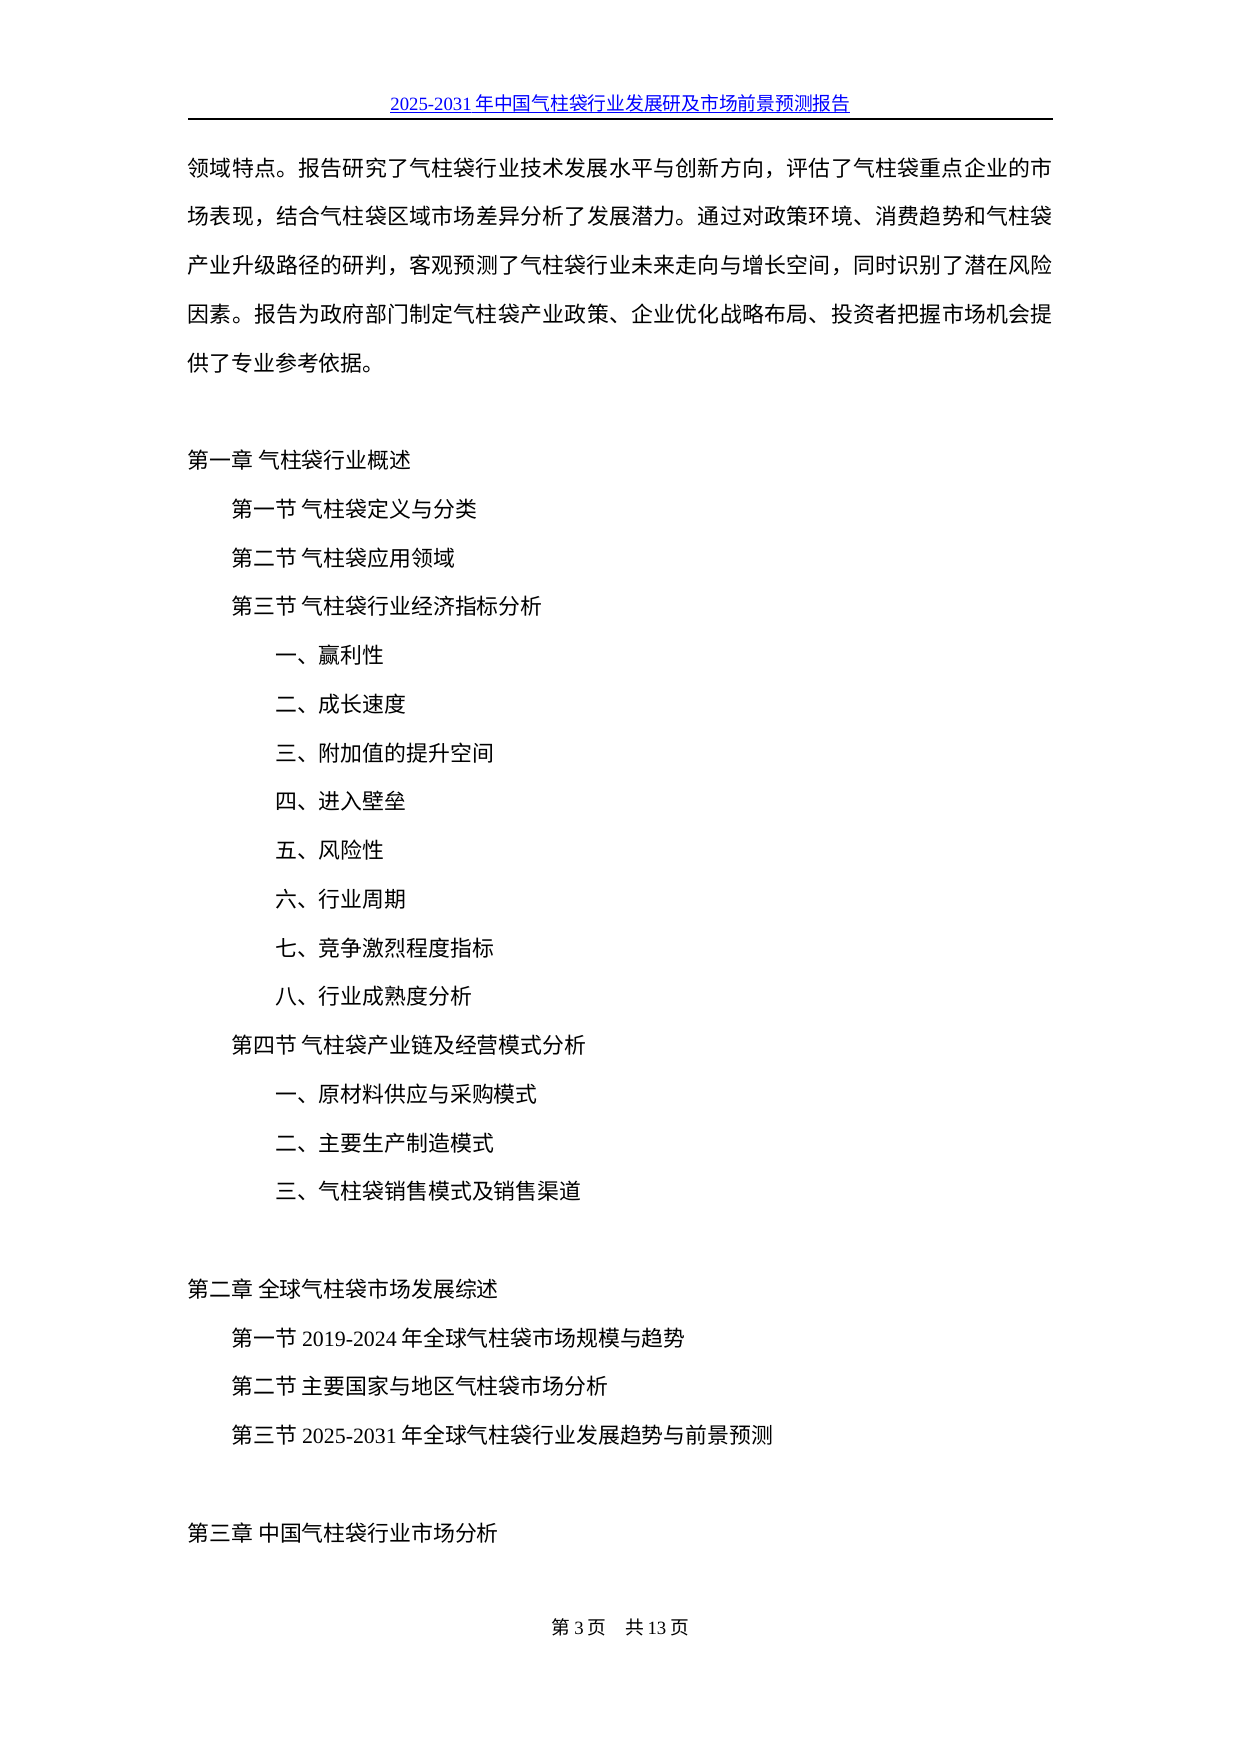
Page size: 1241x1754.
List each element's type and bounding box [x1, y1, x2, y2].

text [187, 150, 1053, 1548]
